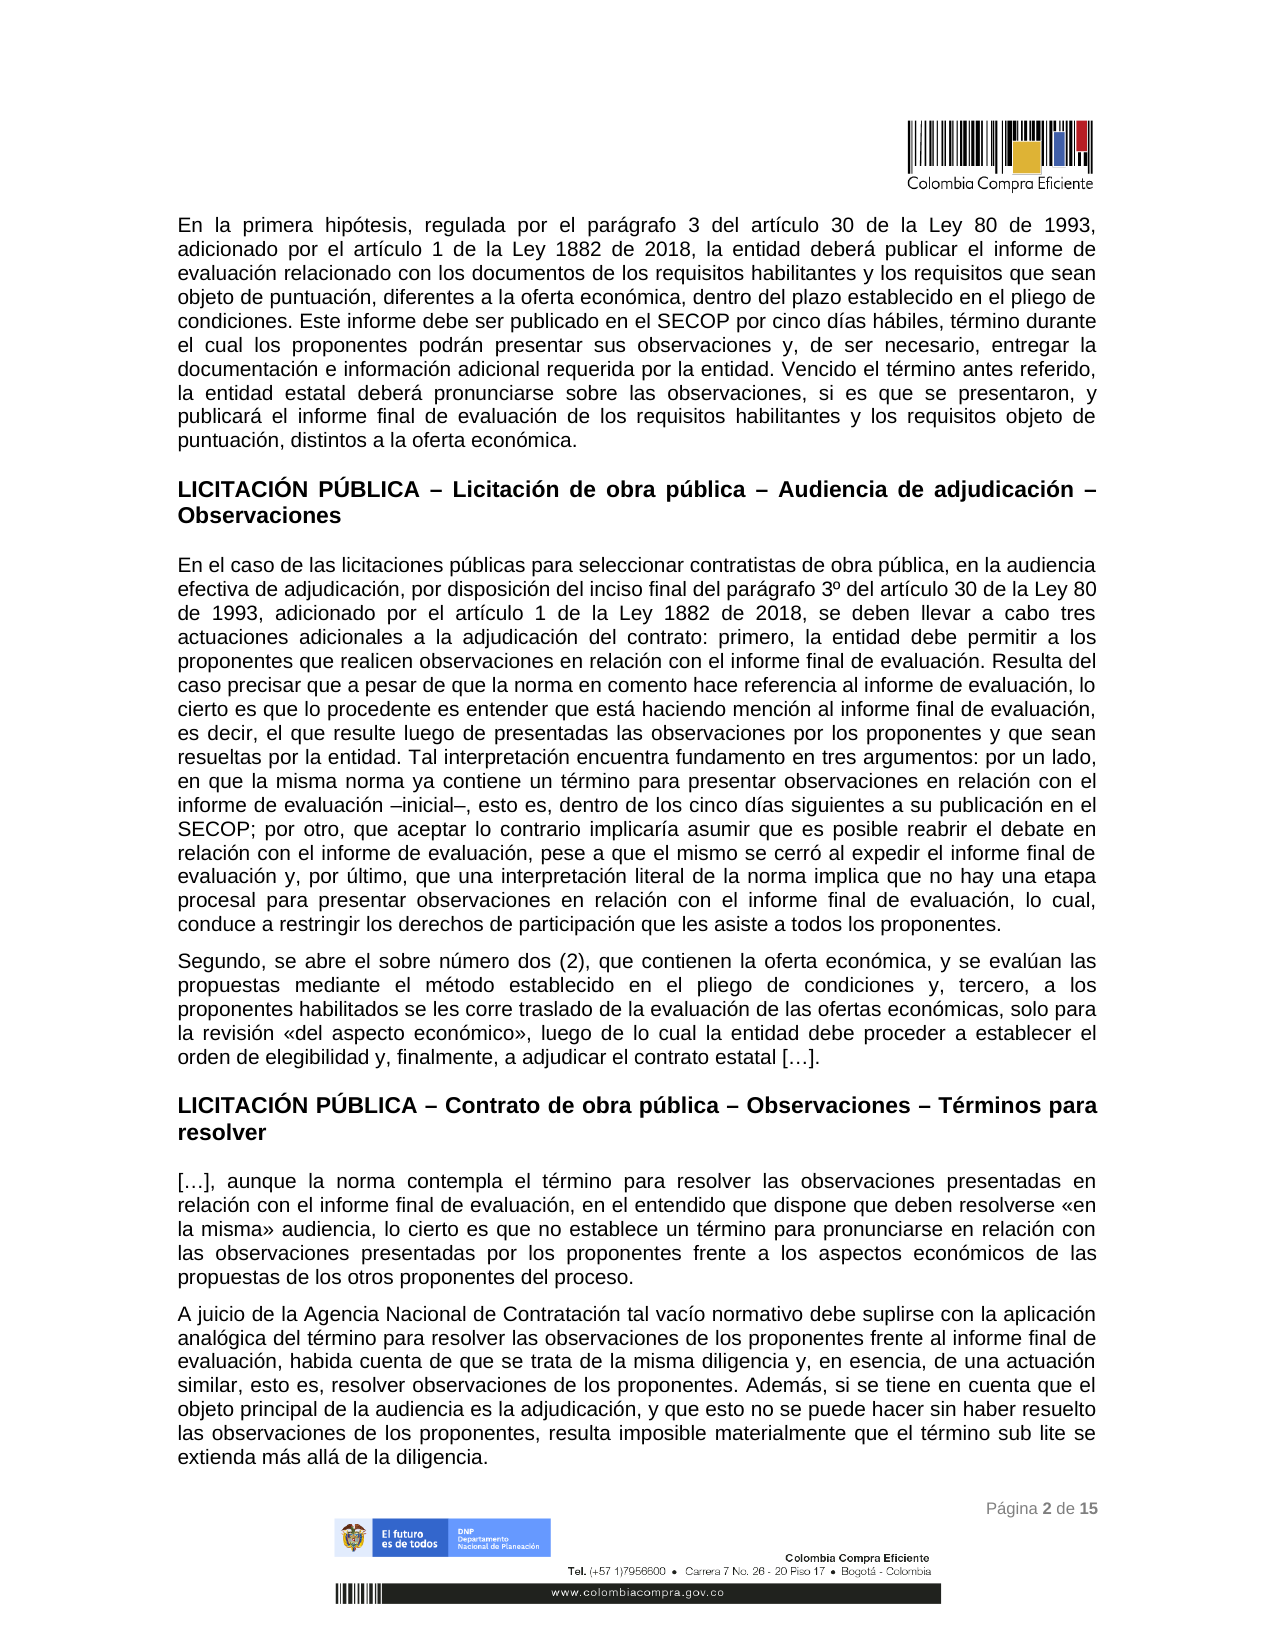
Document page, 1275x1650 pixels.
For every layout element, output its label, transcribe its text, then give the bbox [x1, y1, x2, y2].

picture [899, 114, 1099, 196]
text LICITACIÓN PÚBLICA – Contrato de obra pública – Observaciones – Términos para resolver [177, 1092, 1098, 1145]
text Segundo, se abre el sobre número dos (2), que contienen la oferta económica, y se evalúan las propuestas mediante el método establecido en el pliego de condiciones y, tercero, a los proponentes habilitados se les corre traslado de la evaluación de las ofertas económicas, solo para la revisión «del aspecto económico», luego de lo cual la entidad debe proceder a establecer el orden de elegibilidad y, finalmente, a adjudicar el contrato estatal […]. [177, 949, 1098, 1068]
text En la primera hipótesis, regulada por el parágrafo 3 del artículo 30 de la Ley 80 de 1993, adicionado por el artículo 1 de la Ley 1882 de 2018, la entidad deberá publicar el informe de evaluación relacionado con los documentos de los requisitos habilitantes y los requisitos que sean objeto de puntuación, diferentes a la oferta económica, dentro del plazo establecido en el pliego de condiciones. Este informe debe ser publicado en el SECOP por cinco días hábiles, término durante el cual los proponentes podrán presentar sus observaciones y, de ser necesario, entregar la documentación e información adicional requerida por la entidad. Vencido el término antes referido, la entidad estatal deberá pronunciarse sobre las observaciones, si es que se presentaron, y publicará el informe final de evaluación de los requisitos habilitantes y los requisitos objeto de puntuación, distintos a la oferta económica. [177, 213, 1098, 452]
text LICITACIÓN PÚBLICA – Licitación de obra pública – Audiencia de adjudicación – Observaciones [177, 476, 1098, 529]
text En el caso de las licitaciones públicas para seleccionar contratistas de obra pública, en la audiencia efectiva de adjudicación, por disposición del inciso final del parágrafo 3º del artículo 30 de la Ley 80 de 1993, adicionado por el artículo 1 de la Ley 1882 de 2018, se deben llevar a cabo tres actuaciones adicionales a la adjudicación del contrato: primero, la entidad debe permitir a los proponentes que realicen observaciones en relación con el informe final de evaluación. Resulta del caso precisar que a pesar de que la norma en comento hace referencia al informe de evaluación, lo cierto es que lo procedente es entender que está haciendo mención al informe final de evaluación, es decir, el que resulte luego de presentadas las observaciones por los proponentes y que sean resueltas por la entidad. Tal interpretación encuentra fundamento en tres argumentos: por un lado, en que la misma norma ya contiene un término para presentar observaciones en relación con el informe de evaluación –inicial–, esto es, dentro de los cinco días siguientes a su publicación en el SECOP; por otro, que aceptar lo contrario implicaría asumir que es posible reabrir el debate en relación con el informe de evaluación, pese a que el mismo se cerró al expedir el informe final de evaluación y, por último, que una interpretación literal de la norma implica que no hay una etapa procesal para presentar observaciones en relación con el informe final de evaluación, lo cual, conduce a restringir los derechos de participación que les asiste a todos los proponentes. [177, 553, 1098, 936]
text A juicio de la Agencia Nacional de Contratación tal vacío normativo debe suplirse con la aplicación analógica del término para resolver las observaciones de los proponentes frente al informe final de evaluación, habida cuenta de que se trata de la misma diligencia y, en esencia, de una actuación similar, esto es, resolver observaciones de los proponentes. Además, si se tiene en cuenta que el objeto principal de la audiencia es la adjudicación, y que esto no se puede hacer sin haber resuelto las observaciones de los proponentes, resulta imposible materialmente que el término sub lite se extienda más allá de la diligencia. [177, 1301, 1098, 1469]
text […], aunque la norma contempla el término para resolver las observaciones presentadas en relación con el informe final de evaluación, en el entendido que dispone que deben resolverse «en la misma» audiencia, lo cierto es que no establece un término para pronunciarse en relación con las observaciones presentadas por los proponentes frente a los aspectos económicos de las propuestas de los otros proponentes del proceso. [177, 1169, 1098, 1289]
picture [334, 1518, 942, 1604]
